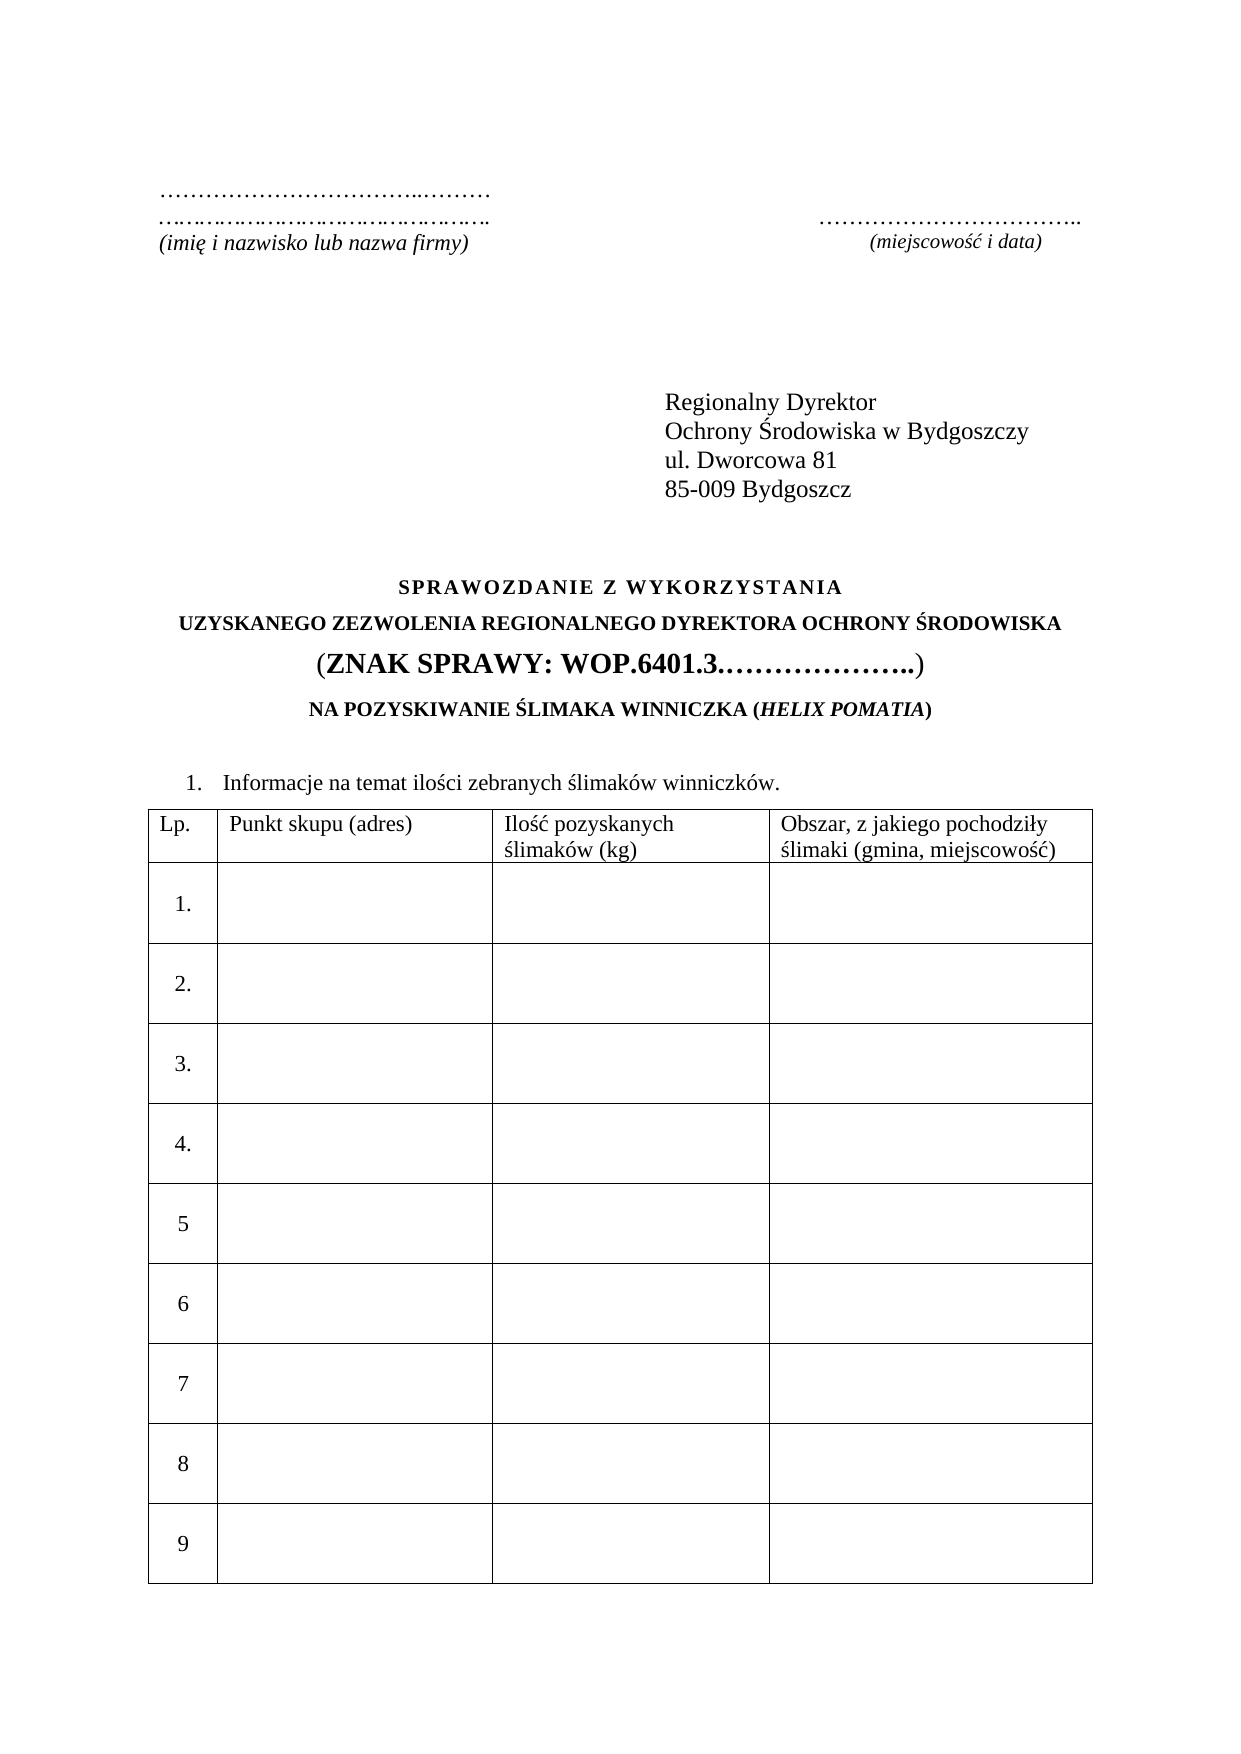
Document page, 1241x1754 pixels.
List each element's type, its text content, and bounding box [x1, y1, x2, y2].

table_cell [770, 1504, 1092, 1583]
text uzyskanego zezwolenia Regionalnego Dyrektora Ochrony Środowiska [148, 611, 1093, 635]
table_header ……………………………..……… …………………………………………. (imię i nazwisko lub nazwa firmy) [148, 176, 622, 255]
text na pozyskiwanie ślimaka winniczka (helix pomatia) [148, 697, 1093, 721]
table_cell [770, 1184, 1092, 1263]
text 85-009 Bydgoszcz [148, 474, 1093, 502]
table_cell [493, 1024, 769, 1103]
table_cell 1. [149, 863, 217, 942]
table_cell 9 [149, 1504, 217, 1583]
table_cell [493, 1104, 769, 1183]
table_cell [218, 863, 492, 942]
table_cell [493, 1344, 769, 1423]
table_cell [493, 1504, 769, 1583]
text ul. Dworcowa 81 [148, 445, 1093, 474]
text (ZNAK SPRAWY: WOP.6401.3.………………..) [148, 647, 1093, 680]
table_cell [770, 1344, 1092, 1423]
table_cell 8 [149, 1424, 217, 1503]
table_cell [770, 1424, 1092, 1503]
table_cell [493, 1184, 769, 1263]
table_header …………………………….. (miejscowość i data) ..…. [622, 176, 1092, 255]
text Regionalny Dyrektor [148, 387, 1093, 416]
table_cell [218, 1344, 492, 1423]
table_cell [218, 1024, 492, 1103]
table_cell 2. [149, 944, 217, 1022]
table_cell [218, 1504, 492, 1583]
table_cell [218, 944, 492, 1022]
table_header Obszar, z jakiego pochodziły ślimaki (gmina, miejscowość) [770, 810, 1092, 862]
table_cell 6 [149, 1264, 217, 1343]
table_cell 7 [149, 1344, 217, 1423]
table_cell [493, 863, 769, 942]
text Ochrony Środowiska w Bydgoszczy [148, 416, 1093, 445]
table_cell [218, 1264, 492, 1343]
table_cell [770, 1024, 1092, 1103]
table_cell [770, 1104, 1092, 1183]
table_cell 3. [149, 1024, 217, 1103]
table_cell 4. [149, 1104, 217, 1183]
table_cell [770, 1264, 1092, 1343]
table_cell [218, 1184, 492, 1263]
table_cell [218, 1424, 492, 1503]
table_cell [218, 1104, 492, 1183]
table_header Ilość pozyskanych ślimaków (kg) [493, 810, 769, 862]
table_cell [493, 944, 769, 1022]
table_cell [493, 1424, 769, 1503]
table_cell 5 [149, 1184, 217, 1263]
table_cell [770, 863, 1092, 942]
table_cell [493, 1264, 769, 1343]
text Sprawozdanie z wykorzystania [148, 574, 1093, 599]
table_header Lp. [149, 810, 217, 862]
table_cell [770, 944, 1092, 1022]
list Informacje na temat ilości zebranych ślimaków winniczków. [185, 769, 1093, 795]
table_header Punkt skupu (adres) [218, 810, 492, 862]
